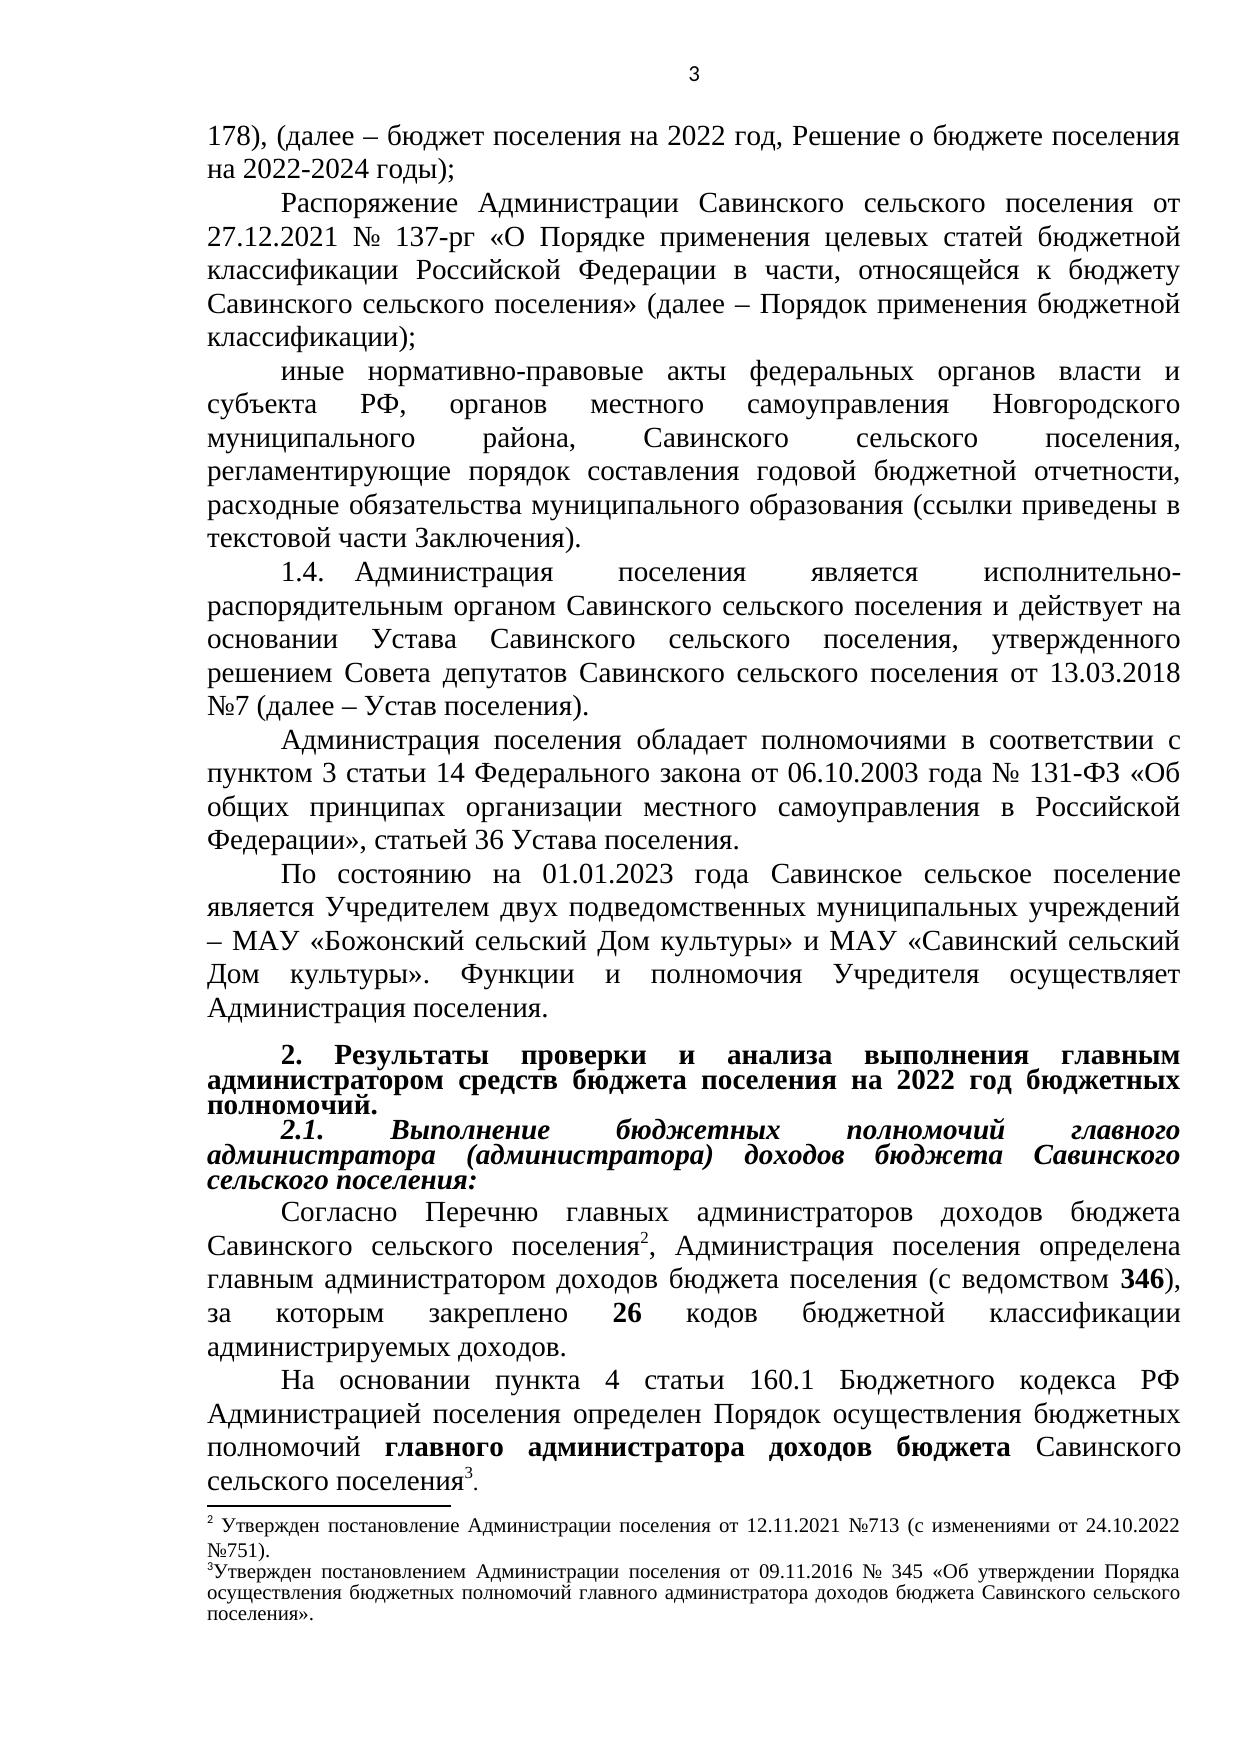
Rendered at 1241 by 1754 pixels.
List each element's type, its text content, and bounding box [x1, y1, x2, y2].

text 2. Результаты проверки и анализа выполнения главным администратором средств бюджета поселения на 2022 год бюджетных полномочий. [207, 1044, 1181, 1119]
text Распоряжение Администрации Савинского сельского поселения от 27.12.2021 № 137-рг «О Порядке применения целевых статей бюджетной классификации Российской Федерации в части, относящейся к бюджету Савинского сельского поселения» (далее – Порядок применения бюджетной классификации); [207, 185, 1181, 353]
text На основании пункта 4 статьи 160.1 Бюджетного кодекса РФ Администрацией поселения определен Порядок осуществления бюджетных полномочий главного администратора доходов бюджета Савинского сельского поселения. [207, 1362, 1181, 1496]
text 2.1. Выполнение бюджетных полномочий главного администратора (администратора) доходов бюджета Савинского сельского поселения: [207, 1119, 1181, 1194]
text По состоянию на 01.01.2023 года Савинское сельское поселение является Учредителем двух подведомственных муниципальных учреждений – МАУ «Божонский сельский Дом культуры» и МАУ «Савинский сельский Дом культуры». Функции и полномочия Учредителя осуществляет Администрация поселения. [207, 856, 1181, 1024]
list Администрация поселения обладает полномочиями в соответствии с пунктом 3 статьи 14 Федерального закона от 06.10.2003 года № 131-ФЗ «Об общих принципах организации местного самоуправления в Российской Федерации», статьей 36 Устава поселения. [207, 722, 1181, 856]
text иные нормативно-правовые акты федеральных органов власти и субъекта РФ, органов местного самоуправления Новгородского муниципального района, Савинского сельского поселения, регламентирующие порядок составления годовой бюджетной отчетности, расходные обязательства муниципального образования (ссылки приведены в текстовой части Заключения). [207, 353, 1181, 554]
list Администрация поселения является исполнительно- распорядительным органом Савинского сельского поселения и действует на основании Устава Савинского сельского поселения, утвержденного решением Совета депутатов Савинского сельского поселения от 13.03.2018 №7 (далее – Устав поселения). [207, 554, 1181, 722]
text Согласно Перечню главных администраторов доходов бюджета Савинского сельского поселения, Администрация поселения определена главным администратором доходов бюджета поселения (с ведомством 346), за которым закреплено 26 кодов бюджетной классификации администрируемых доходов. [207, 1194, 1181, 1362]
